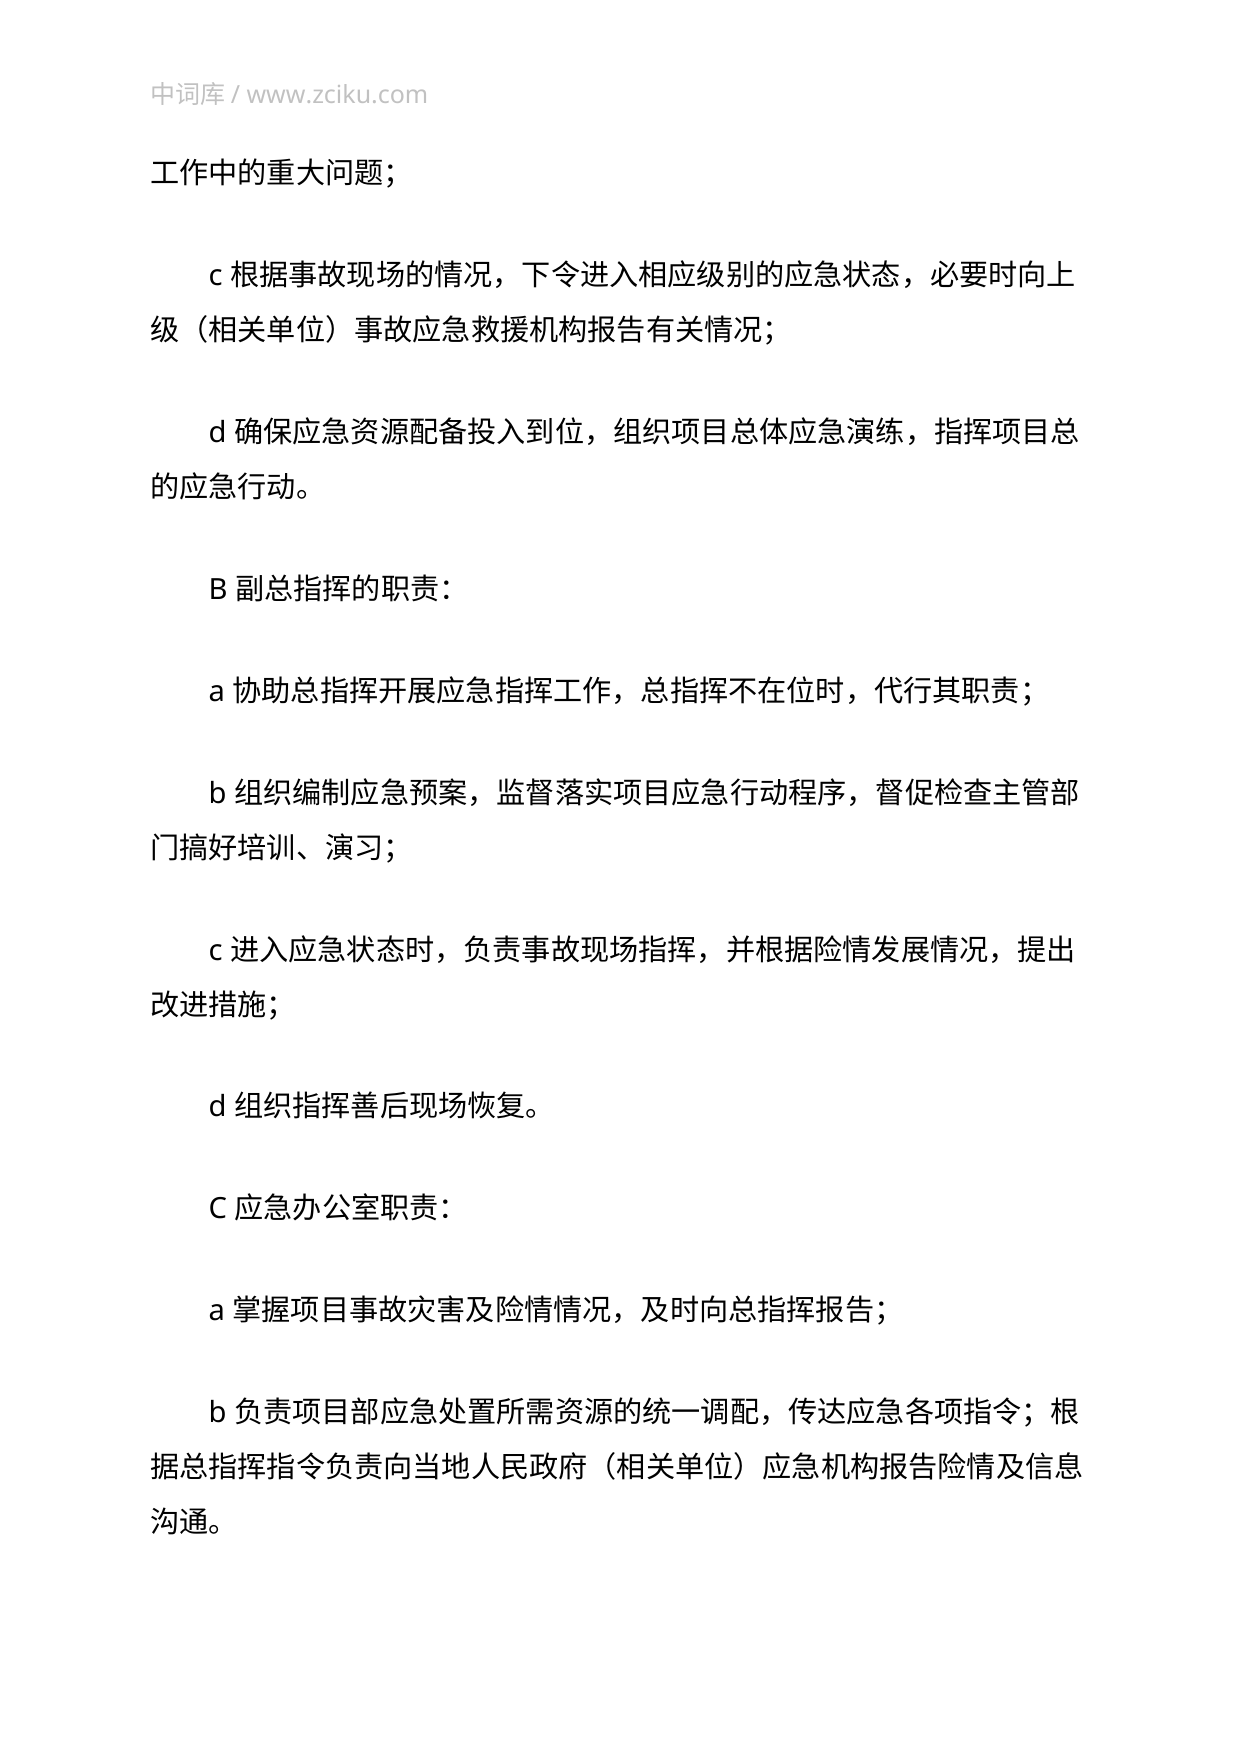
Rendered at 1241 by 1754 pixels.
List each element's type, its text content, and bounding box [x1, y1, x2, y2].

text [150, 150, 1090, 192]
text a 协助总指挥开展应急指挥工作，总指挥不在位时，代行其职责； [150, 667, 1090, 710]
text d 确保应急资源配备投入到位，组织项目总体应急演练，指挥项目总的应急行动。 [150, 408, 1090, 506]
text c 根据事故现场的情况，下令进入相应级别的应急状态，必要时向上级（相关单位）事故应急救援机构报告有关情况； [150, 252, 1090, 349]
text C 应急办公室职责： [150, 1185, 1090, 1227]
text b 组织编制应急预案，监督落实项目应急行动程序，督促检查主管部门搞好培训、演习； [150, 769, 1090, 867]
text a 掌握项目事故灾害及险情情况，及时向总指挥报告； [150, 1287, 1090, 1329]
text B 副总指挥的职责： [150, 565, 1090, 608]
text c 进入应急状态时，负责事故现场指挥，并根据险情发展情况，提出改进措施； [150, 926, 1090, 1023]
text b 负责项目部应急处置所需资源的统一调配，传达应急各项指令；根据总指挥指令负责向当地人民政府（相关单位）应急机构报告险情及信息沟通。 [150, 1389, 1090, 1541]
text d 组织指挥善后现场恢复。 [150, 1083, 1090, 1125]
